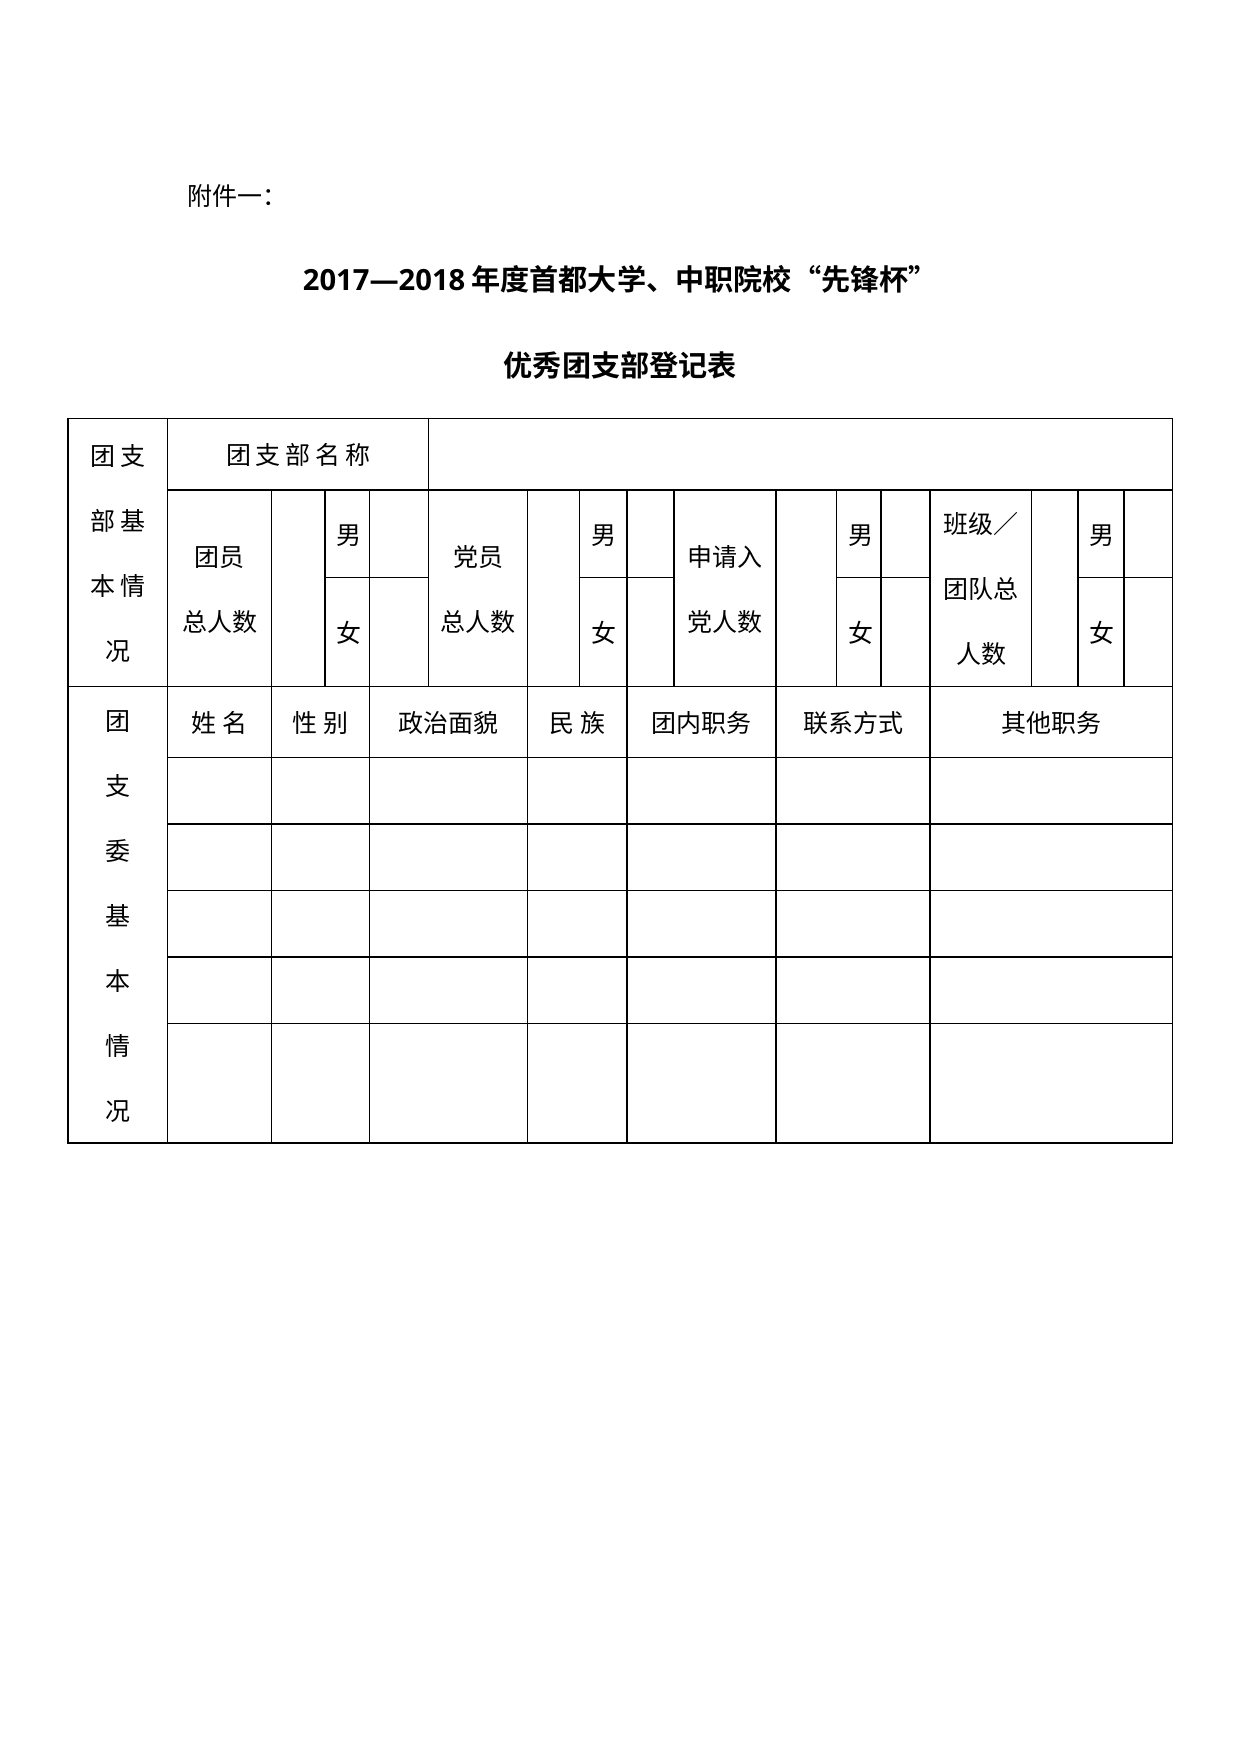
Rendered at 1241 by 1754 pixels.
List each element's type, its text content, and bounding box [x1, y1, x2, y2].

table_cell 团 支 委 基 本 情 况 [69, 687, 167, 1142]
table_cell 民 族 [528, 687, 626, 756]
table_cell 性 别 [272, 687, 369, 756]
table_cell 男 [837, 491, 880, 576]
table_cell [272, 825, 369, 889]
table_cell [168, 1024, 271, 1142]
table_cell [628, 758, 775, 823]
table_cell 女 [837, 578, 880, 686]
table_cell [370, 958, 527, 1023]
table_cell 团员 总人数 [168, 491, 271, 686]
table_cell [882, 491, 929, 576]
table_cell [628, 825, 775, 889]
table_cell 联系方式 [777, 687, 929, 756]
table_cell [272, 1024, 369, 1142]
table_cell [628, 491, 673, 576]
table_cell 女 [580, 578, 626, 686]
table_header [429, 419, 1172, 489]
table_cell [370, 491, 428, 576]
table_cell [777, 891, 929, 956]
table_cell 男 [326, 491, 369, 576]
table_cell [528, 958, 626, 1023]
table_cell [931, 891, 1172, 956]
table_cell [931, 758, 1172, 823]
table_cell [528, 891, 626, 956]
table_cell [777, 958, 929, 1023]
text 附件一： [187, 162, 1053, 227]
table_cell [628, 1024, 775, 1142]
table_cell [777, 491, 836, 686]
table_cell [528, 758, 626, 823]
table_cell [370, 891, 527, 956]
table_cell [272, 891, 369, 956]
table_header 团支部名称 [168, 419, 428, 489]
table_cell [882, 578, 929, 686]
table_cell [1125, 578, 1172, 686]
table_cell [777, 1024, 929, 1142]
table_cell [272, 491, 324, 686]
table_cell 申请入党人数 [675, 491, 775, 686]
table_cell 姓 名 [168, 687, 271, 756]
table_cell 女 [326, 578, 369, 686]
text 2017—2018年度首都大学、中职院校“先锋杯” [187, 245, 1053, 310]
table_cell [1125, 491, 1172, 576]
table_cell [168, 891, 271, 956]
table_cell [931, 825, 1172, 889]
table_cell [168, 758, 271, 823]
table_cell [528, 1024, 626, 1142]
table_cell 男 [580, 491, 626, 576]
table_cell 政治面貌 [370, 687, 527, 756]
table_cell [168, 825, 271, 889]
table_cell [628, 958, 775, 1023]
table_cell [272, 958, 369, 1023]
table_cell 女 [1079, 578, 1123, 686]
table_cell 其他职务 [931, 687, 1172, 756]
table_header 团支 部基 本情况 [69, 419, 167, 686]
table_cell [370, 758, 527, 823]
text 优秀团支部登记表 [187, 331, 1053, 396]
table_cell [777, 825, 929, 889]
table_cell [931, 1024, 1172, 1142]
table_cell [370, 1024, 527, 1142]
table_cell 男 [1079, 491, 1123, 576]
table_cell [1032, 491, 1077, 686]
table_cell [370, 578, 428, 686]
table_cell 班级／ 团队总 人数 [931, 491, 1031, 686]
table_cell [528, 825, 626, 889]
table_cell [272, 758, 369, 823]
table_cell [168, 958, 271, 1023]
table_cell [528, 491, 579, 686]
table_cell [931, 958, 1172, 1023]
table_cell [777, 758, 929, 823]
table_cell [628, 578, 673, 686]
table_cell [370, 825, 527, 889]
table_cell 团内职务 [628, 687, 775, 756]
table_cell 党员 总人数 [429, 491, 527, 686]
table_cell [628, 891, 775, 956]
